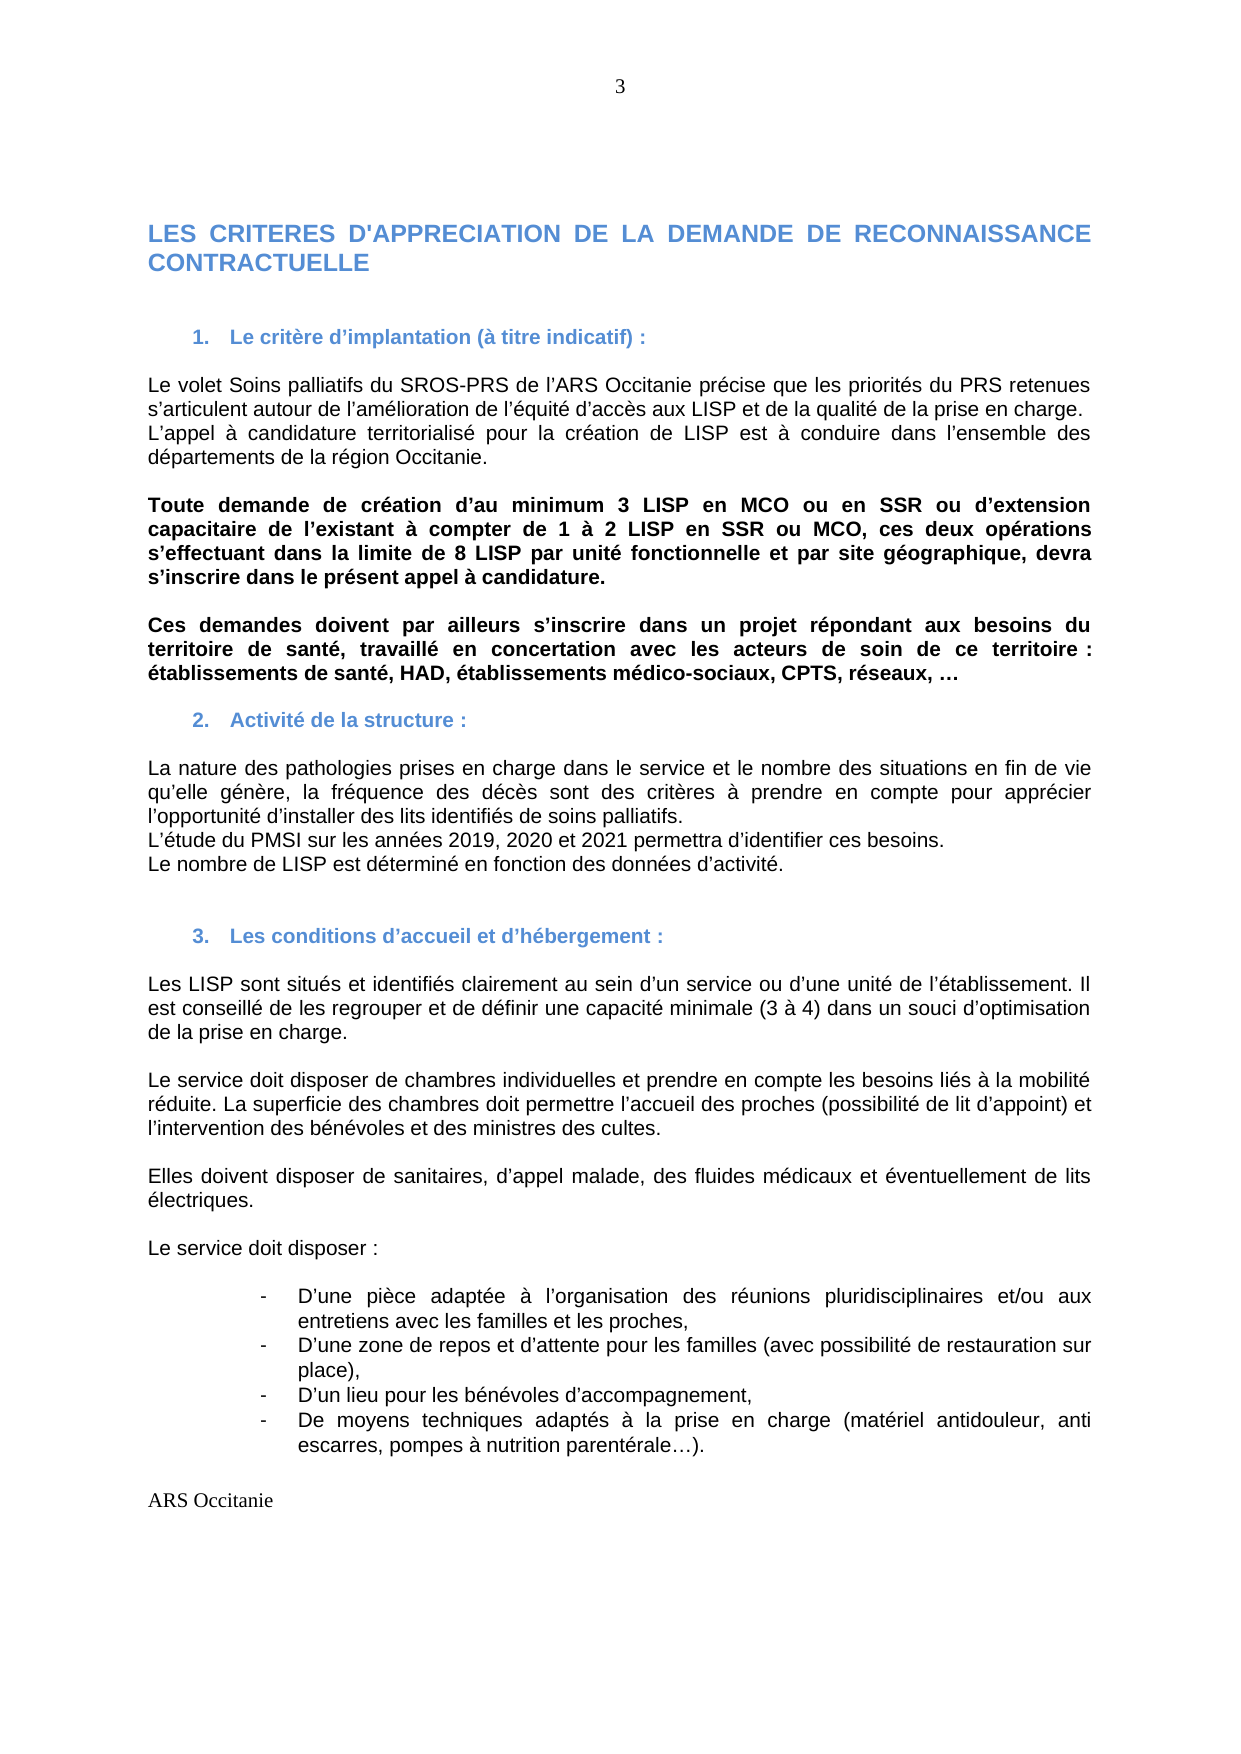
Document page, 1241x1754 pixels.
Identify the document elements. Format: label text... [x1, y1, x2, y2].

list Les conditions d’accueil et d’hébergement : [192, 924, 1093, 948]
text Elles doivent disposer de sanitaires, d’appel malade, des fluides médicaux et éventuellement de lits électriques. [148, 1163, 1093, 1211]
text LES CRITERES D'APPRECIATION DE LA DEMANDE DE RECONNAISSANCE CONTRACTUELLE [148, 219, 1093, 277]
text L’étude du PMSI sur les années 2019, 2020 et 2021 permettra d’identifier ces besoins. [148, 828, 1093, 852]
text Le nombre de LISP est déterminé en fonction des données d’activité. [148, 852, 1093, 876]
text Ces demandes doivent par ailleurs s’inscrire dans un projet répondant aux besoins du territoire de santé, travaillé en concertation avec les acteurs de soin de ce territoire : établissements de santé, HAD, établissements médico-sociaux, CPTS, réseaux, … [148, 612, 1093, 684]
text La nature des pathologies prises en charge dans le service et le nombre des situations en fin de vie qu’elle génère, la fréquence des décès sont des critères à prendre en compte pour apprécier l’opportunité d’installer des lits identifiés de soins palliatifs. [148, 756, 1093, 828]
text Toute demande de création d’au minimum 3 LISP en MCO ou en SSR ou d’extension capacitaire de l’existant à compter de 1 à 2 LISP en SSR ou MCO, ces deux opérations s’effectuant dans la limite de 8 LISP par unité fonctionnelle et par site géographique, devra s’inscrire dans le présent appel à candidature. [148, 493, 1093, 588]
text L’appel à candidature territorialisé pour la création de LISP est à conduire dans l’ensemble des départements de la région Occitanie. [148, 421, 1093, 469]
text Le service doit disposer : [148, 1235, 1093, 1259]
text Le service doit disposer de chambres individuelles et prendre en compte les besoins liés à la mobilité réduite. La superficie des chambres doit permettre l’accueil des proches (possibilité de lit d’appoint) et l’intervention des bénévoles et des ministres des cultes. [148, 1068, 1093, 1139]
list D’un lieu pour les bénévoles d’accompagnement, [260, 1382, 1093, 1407]
list Activité de la structure : [192, 708, 1093, 732]
list D’une zone de repos et d’attente pour les familles (avec possibilité de restauration sur place), [260, 1333, 1093, 1382]
list Le critère d’implantation (à titre indicatif) : [192, 325, 1093, 349]
text Le volet Soins palliatifs du SROS-PRS de l’ARS Occitanie précise que les priorités du PRS retenues s’articulent autour de l’amélioration de l’équité d’accès aux LISP et de la qualité de la prise en charge. [148, 373, 1093, 421]
list D’une pièce adaptée à l’organisation des réunions pluridisciplinaires et/ou aux entretiens avec les familles et les proches, [260, 1283, 1093, 1333]
text Les LISP sont situés et identifiés clairement au sein d’un service ou d’une unité de l’établissement. Il est conseillé de les regrouper et de définir une capacité minimale (3 à 4) dans un souci d’optimisation de la prise en charge. [148, 972, 1093, 1044]
list De moyens techniques adaptés à la prise en charge (matériel antidouleur, anti escarres, pompes à nutrition parentérale…). [260, 1407, 1093, 1457]
